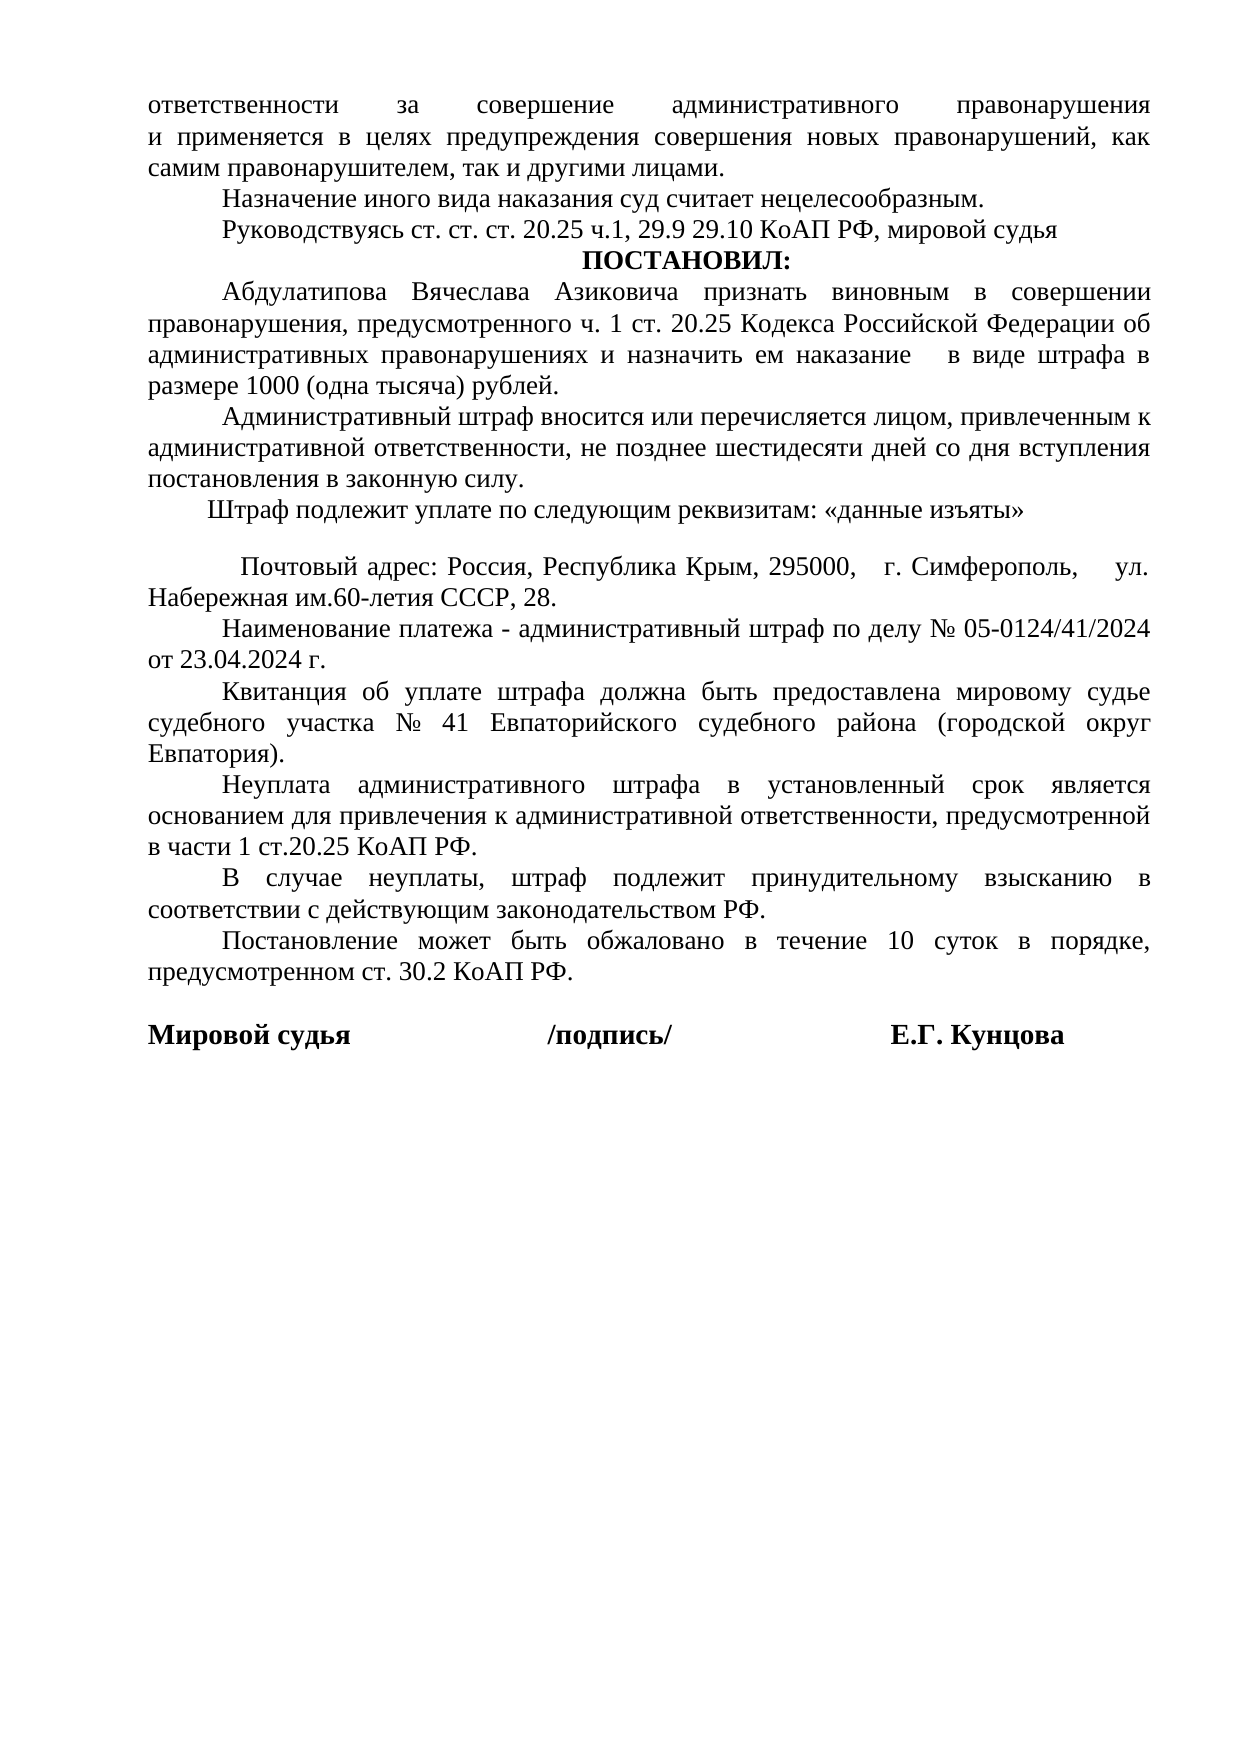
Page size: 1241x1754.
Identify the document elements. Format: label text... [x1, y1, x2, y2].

text ПОСТАНОВИЛ: [148, 244, 1152, 276]
text Наименование платежа - административный штраф по делу № 05-0124/41/2024 от 23.04.2024 г. [148, 612, 1152, 675]
text Постановление может быть обжаловано в течение 10 суток в порядке, предусмотренном ст. 30.2 КоАП РФ. [148, 924, 1152, 986]
text Неуплата административного штрафа в установленный срок является основанием для привлечения к административной ответственности, предусмотренной в части 1 ст.20.25 КоАП РФ. [148, 768, 1152, 862]
text Мировой судья /подпись/ Е.Г. Кунцова [148, 1017, 1152, 1051]
text Административный штраф вносится или перечисляется лицом, привлеченным к административной ответственности, не позднее шестидесяти дней со дня вступления постановления в законную силу. [148, 400, 1152, 493]
text Штраф подлежит уплате по следующим реквизитам: «данные изъяты» [148, 493, 1152, 525]
text Почтовый адрес: Россия, Республика Крым, 295000, г. Симферополь, ул. Набережная им.60-летия СССР, 28. [148, 550, 1152, 612]
text В случае неуплаты, штраф подлежит принудительному взысканию в соответствии с действующим законодательством РФ. [148, 862, 1152, 924]
text Квитанция об уплате штрафа должна быть предоставлена мировому судье судебного участка № 41 Евпаторийского судебного района (городской округ Евпатория). [148, 675, 1152, 768]
text Назначение иного вида наказания суд считает нецелесообразным. [148, 182, 1152, 213]
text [148, 89, 1152, 182]
text Руководствуясь ст. ст. ст. 20.25 ч.1, 29.9 29.10 КоАП РФ, мировой судья [148, 213, 1152, 244]
text Абдулатипова Вячеслава Азиковича признать виновным в совершении правонарушения, предусмотренного ч. 1 ст. 20.25 Кодекса Российской Федерации об административных правонарушениях и назначить ем наказание в виде штрафа в размере 1000 (одна тысяча) рублей. [148, 276, 1152, 400]
